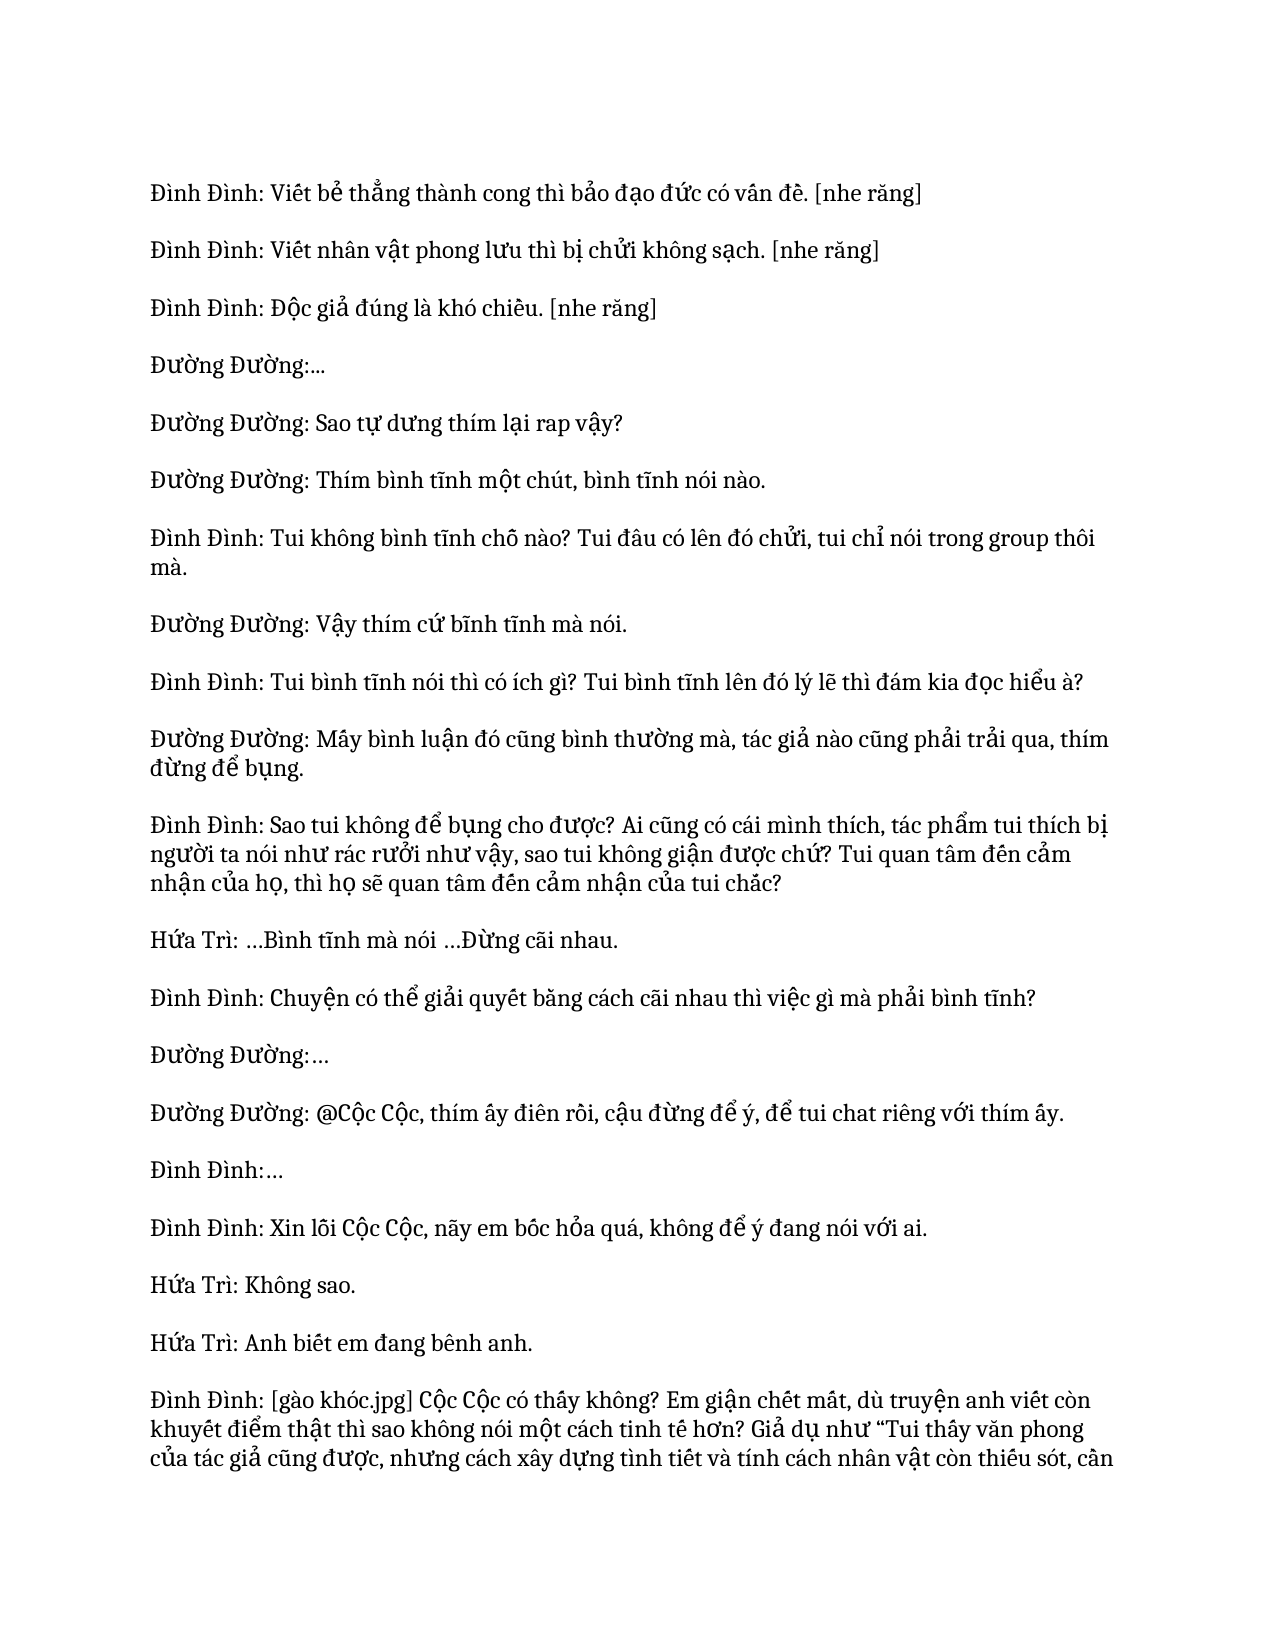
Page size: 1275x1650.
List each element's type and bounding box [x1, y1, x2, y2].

text [150, 150, 1125, 1472]
